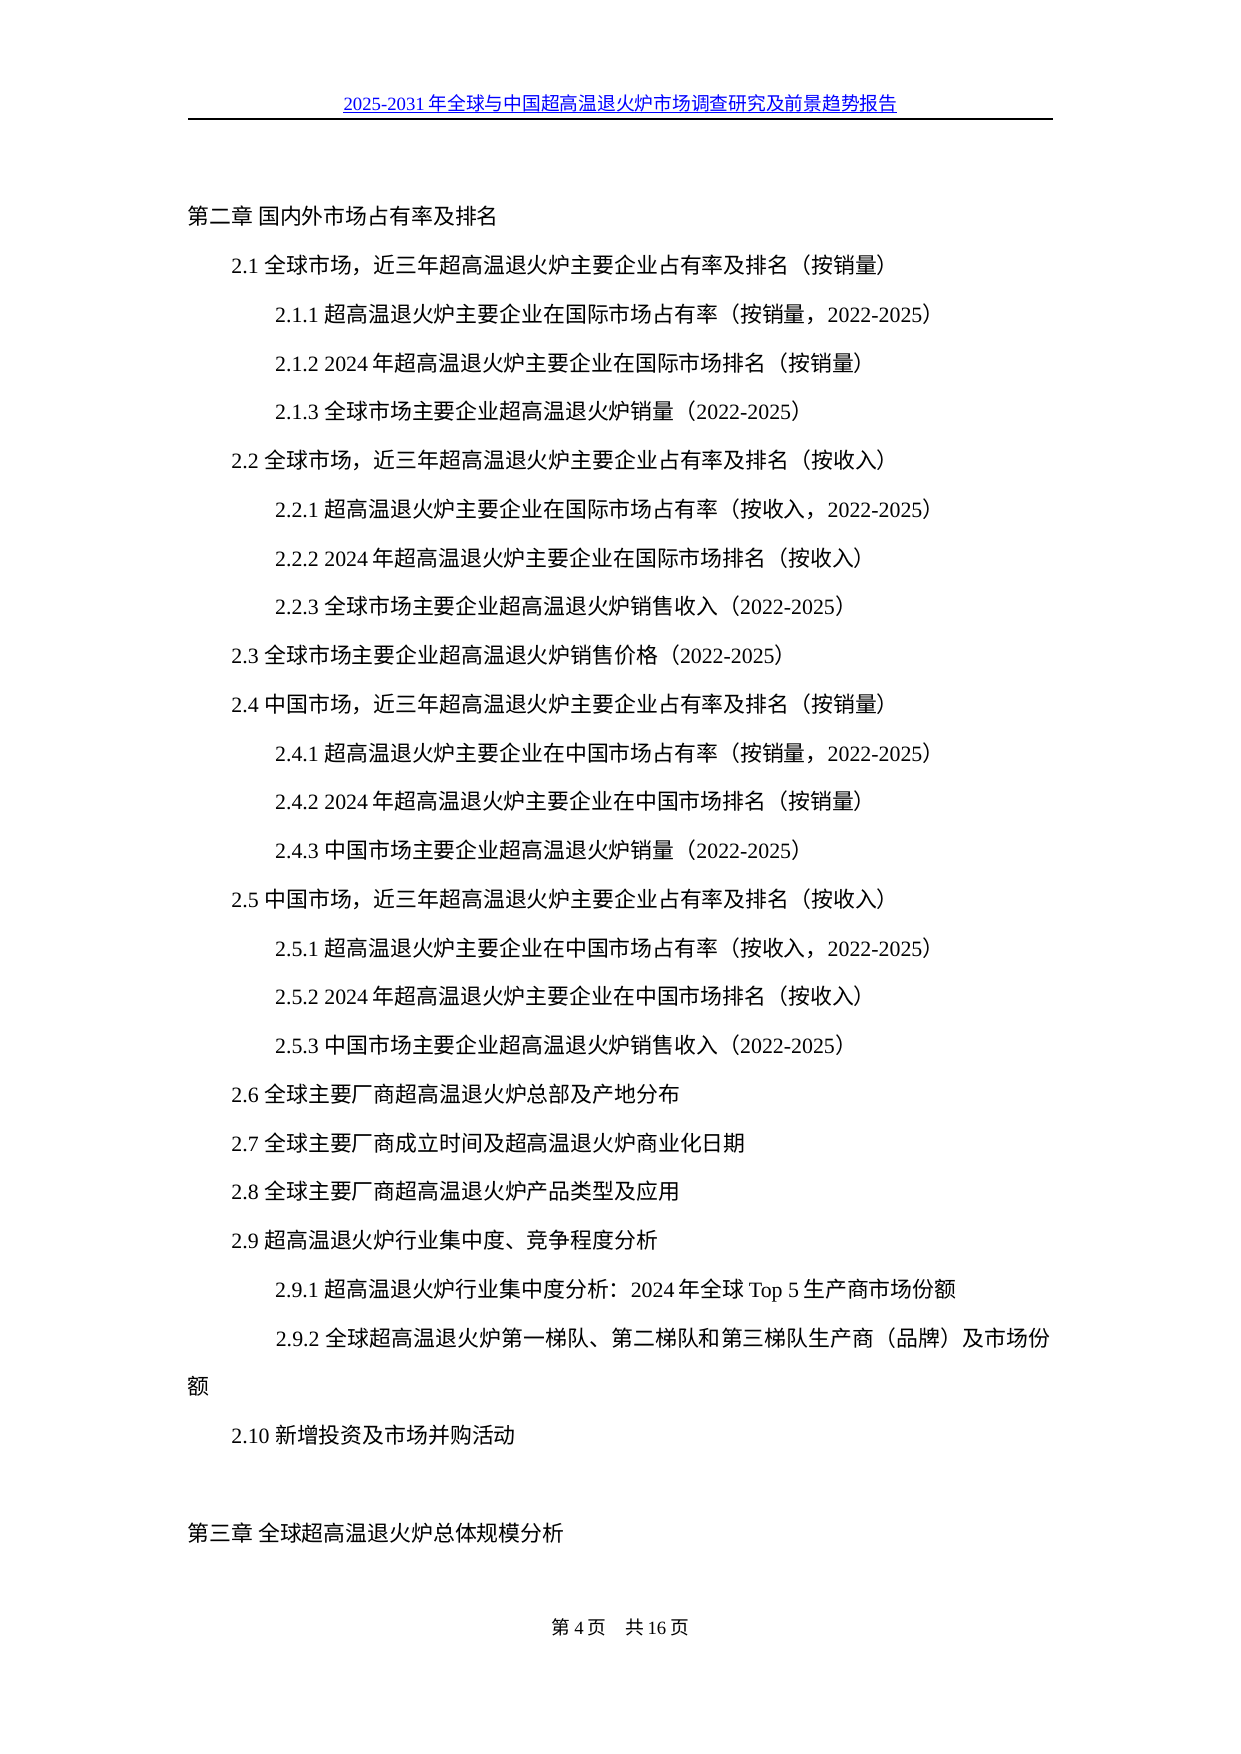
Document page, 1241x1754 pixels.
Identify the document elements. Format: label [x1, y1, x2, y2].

text [187, 150, 1053, 1548]
